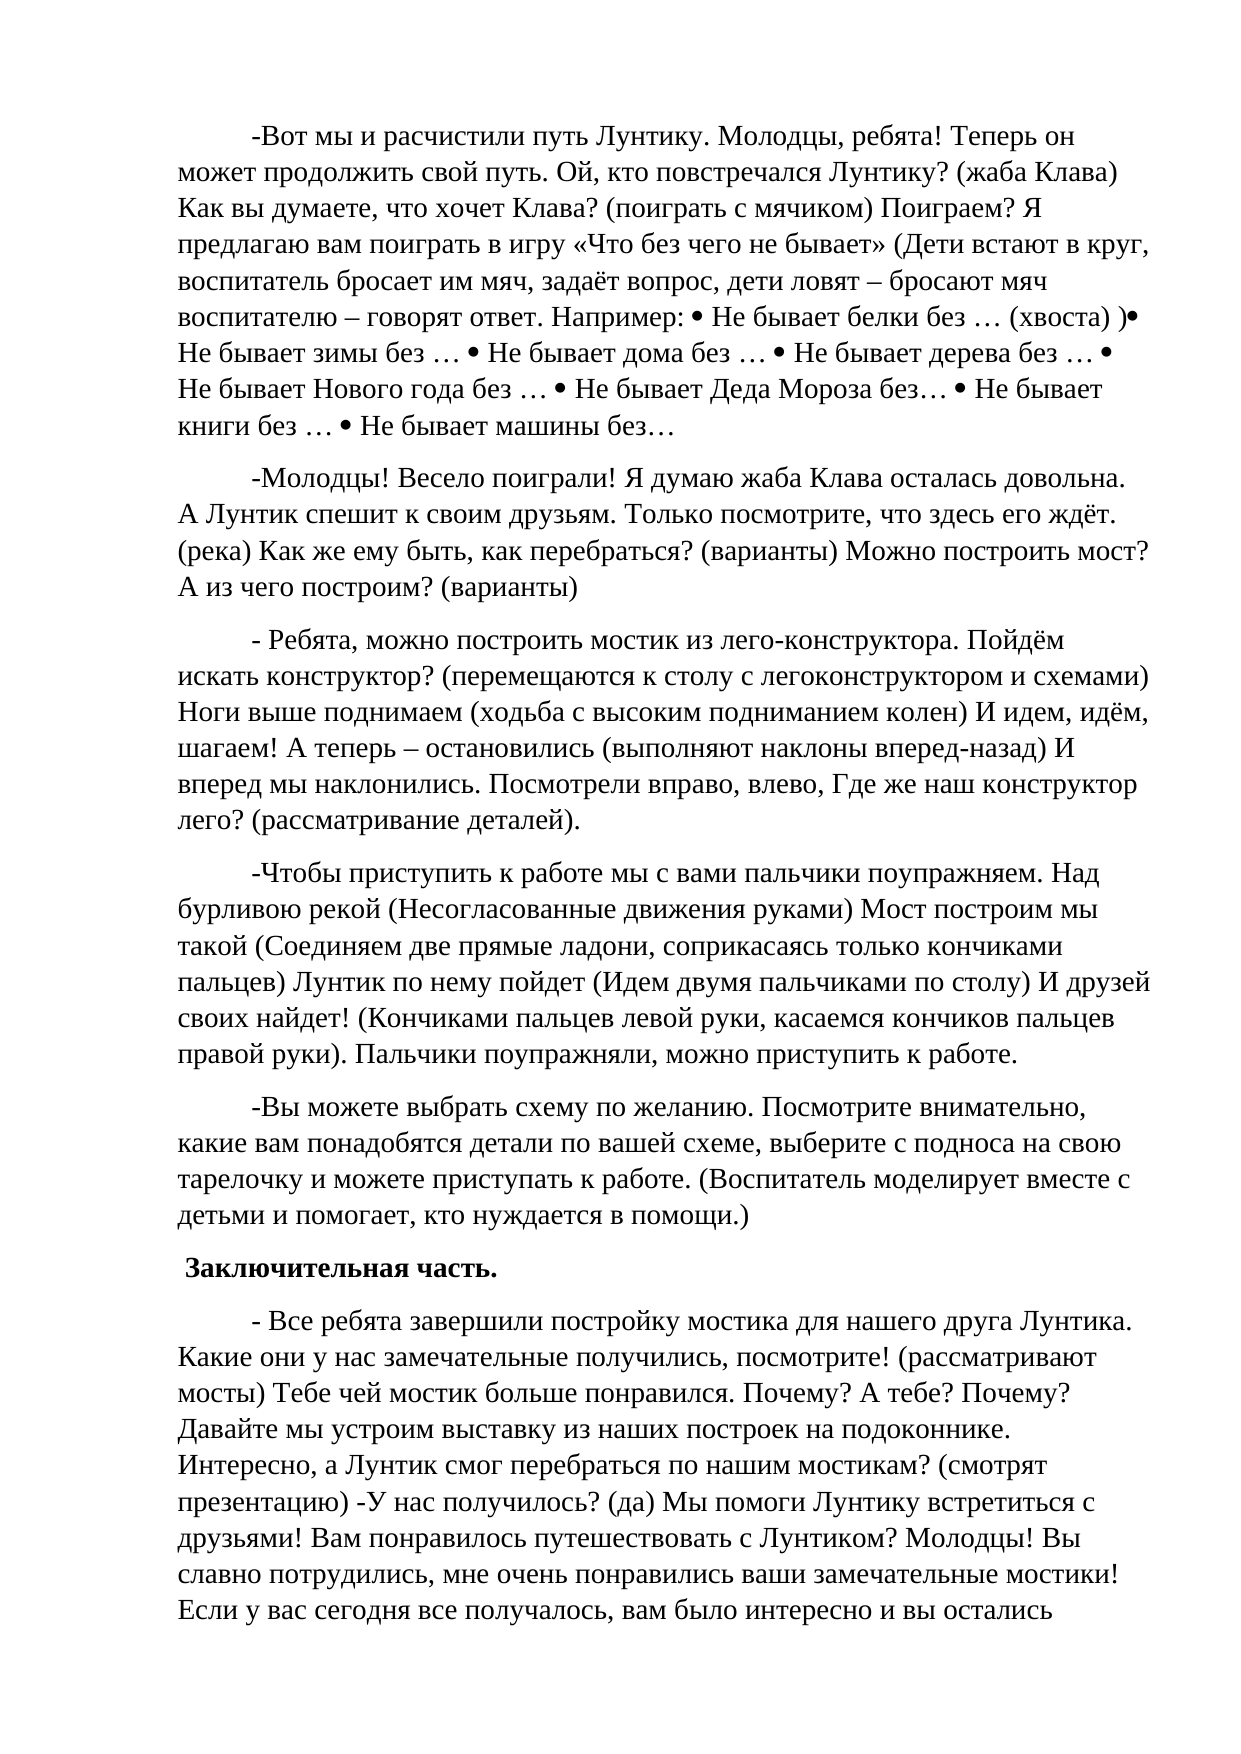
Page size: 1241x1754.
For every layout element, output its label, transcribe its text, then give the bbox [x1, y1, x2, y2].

text - Ребята, можно построить мостик из лего-конструктора. Пойдём искать конструктор? (перемещаются к столу с легоконструктором и схемами) Ноги выше поднимаем (ходьба с высоким подниманием колен) И идем, идём, шагаем! А теперь – остановились (выполняют наклоны вперед-назад) И вперед мы наклонились. Посмотрели вправо, влево, Где же наш конструктор лего? (рассматривание деталей). [177, 622, 1152, 836]
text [177, 1303, 1152, 1626]
text Заключительная часть. [177, 1250, 1152, 1284]
text -Молодцы! Весело поиграли! Я думаю жаба Клава осталась довольна. А Лунтик спешит к своим друзьям. Только посмотрите, что здесь его ждёт. (река) Как же ему быть, как перебраться? (варианты) Можно построить мост? А из чего построим? (варианты) [177, 461, 1152, 602]
text -Вот мы и расчистили путь Лунтику. Молодцы, ребята! Теперь он может продолжить свой путь. Ой, кто повстречался Лунтику? (жаба Клава) Как вы думаете, что хочет Клава? (поиграть с мячиком) Поиграем? Я предлагаю вам поиграть в игру «Что без чего не бывает» (Дети встают в круг, воспитатель бросает им мяч, задаёт вопрос, дети ловят – бросают мяч воспитателю – говорят ответ. Например: Не бывает белки без … (хвоста) ) Не бывает зимы без … Не бывает дома без … Не бывает дерева без … Не бывает Нового года без … Не бывает Деда Мороза без… Не бывает книги без … Не бывает машины без… [177, 118, 1152, 441]
text -Вы можете выбрать схему по желанию. Посмотрите внимательно, какие вам понадобятся детали по вашей схеме, выберите с подноса на свою тарелочку и можете приступать к работе. (Воспитатель моделирует вместе с детьми и помогает, кто нуждается в помощи.) [177, 1089, 1152, 1231]
text -Чтобы приступить к работе мы с вами пальчики поупражняем. Над бурливою рекой (Несогласованные движения руками) Мост построим мы такой (Соединяем две прямые ладони, соприкасаясь только кончиками пальцев) Лунтик по нему пойдет (Идем двумя пальчиками по столу) И друзей своих найдет! (Кончиками пальцев левой руки, касаемся кончиков пальцев правой руки). Пальчики поупражняли, можно приступить к работе. [177, 855, 1152, 1069]
